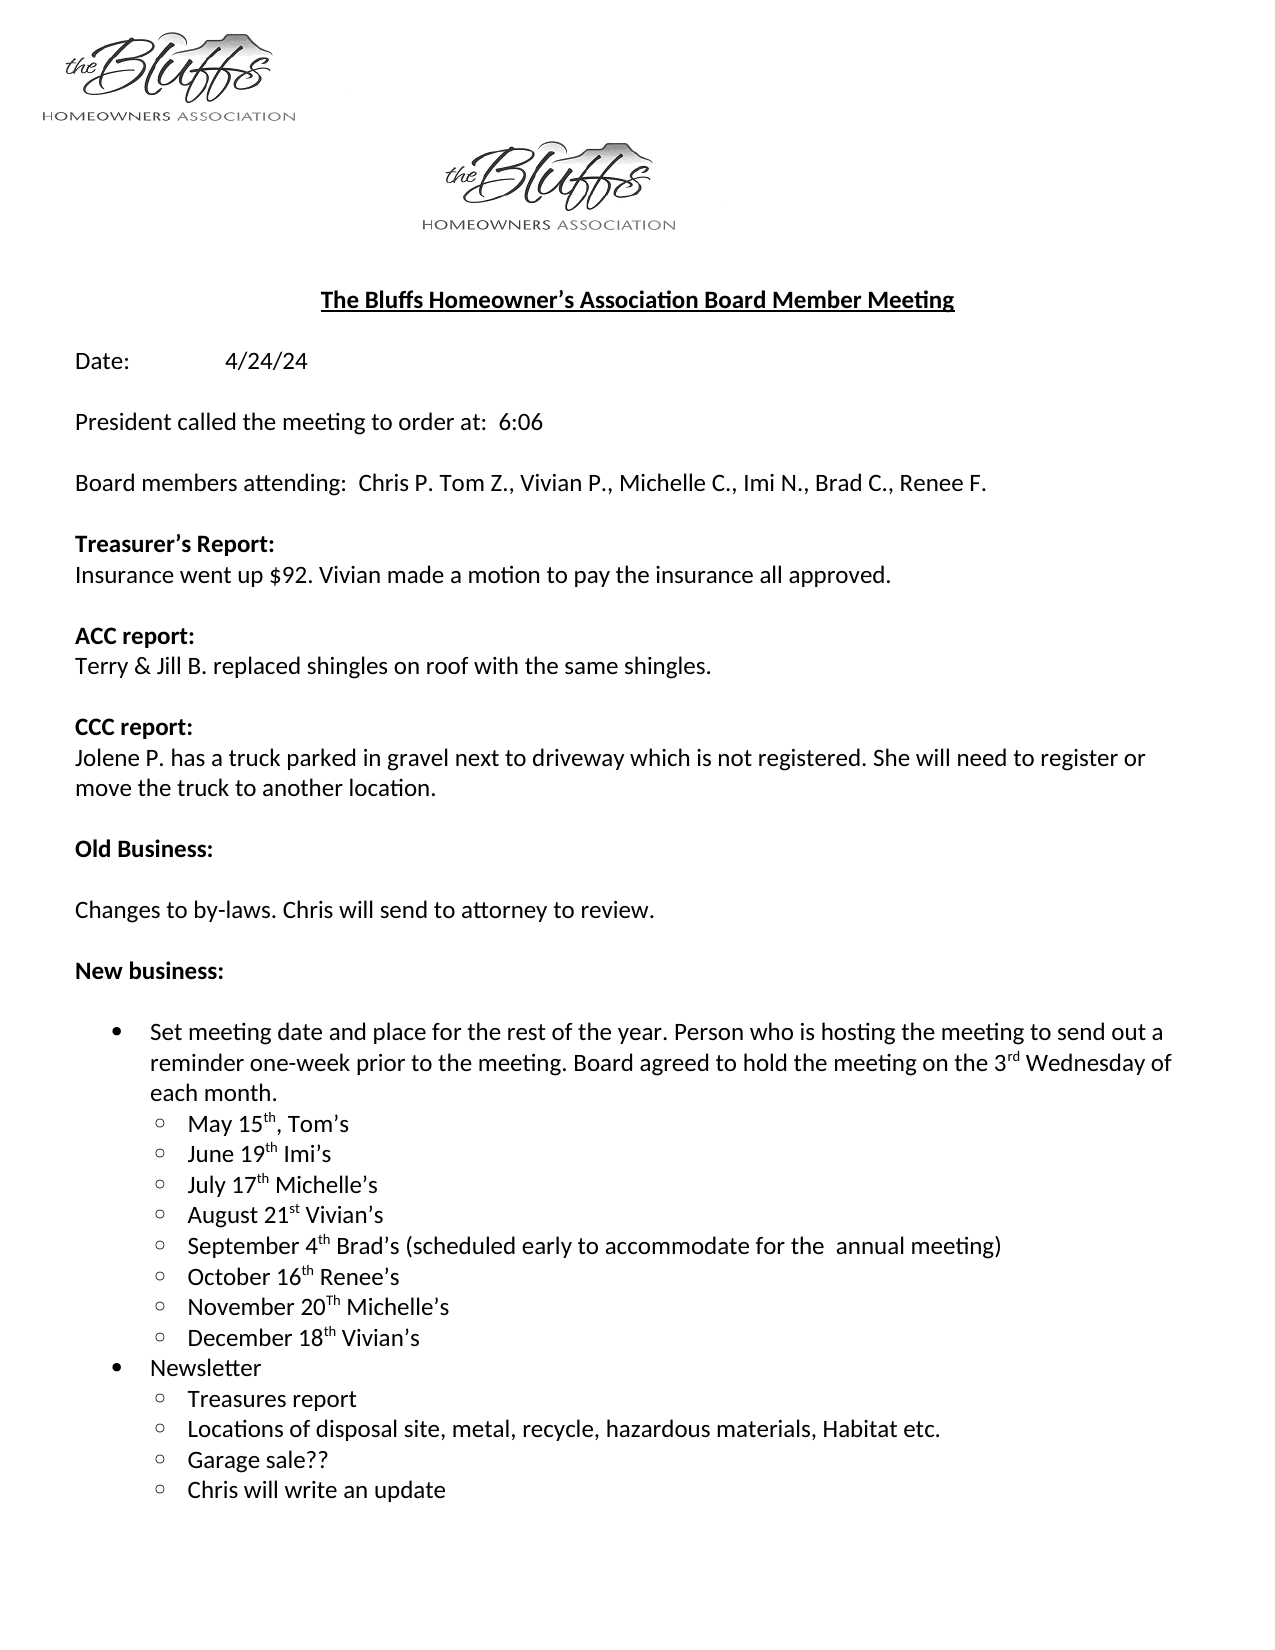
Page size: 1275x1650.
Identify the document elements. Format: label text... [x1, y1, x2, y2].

text Board members attending: Chris P. Tom Z., Vivian P., Michelle C., Imi N., Brad C., Renee F. [75, 467, 1200, 498]
list July 17th Michelle’s [150, 1169, 1200, 1200]
text Treasurer’s Report: [75, 528, 1200, 559]
list August 21st Vivian’s [150, 1200, 1200, 1230]
list September 4th Brad’s (scheduled early to accommodate for the annual meeting) [150, 1230, 1200, 1261]
text Insurance went up $92. Vivian made a motion to pay the insurance all approved. [75, 559, 1200, 589]
list June 19th Imi’s [150, 1139, 1200, 1169]
list Garage sale?? [150, 1444, 1200, 1474]
text Old Business: [75, 833, 1200, 864]
text ACC report: [75, 620, 1200, 650]
text CCC report: [75, 711, 1200, 742]
list December 18th Vivian’s [150, 1322, 1200, 1352]
list May 15th, Tom’s [150, 1108, 1200, 1139]
list Locations of disposal site, metal, recycle, hazardous materials, Habitat etc. [150, 1413, 1200, 1444]
text President called the meeting to order at: 6:06 [75, 406, 1200, 437]
text The Bluffs Homeowner’s Association Board Member Meeting [75, 284, 1200, 314]
text Terry & Jill B. replaced shingles on roof with the same shingles. [75, 650, 1200, 681]
text Changes to by-laws. Chris will send to attorney to review. [75, 894, 1200, 925]
list Newsletter [112, 1352, 1200, 1383]
list November 20Th Michelle’s [150, 1291, 1200, 1322]
text New business: [75, 956, 1200, 986]
list Treasures report [150, 1383, 1200, 1413]
list Set meeting date and place for the rest of the year. Person who is hosting the meeting to send out a reminder one-week prior to the meeting. Board agreed to hold the meeting on the 3rd Wednesday of each month. [112, 1017, 1200, 1108]
picture [0, 0, 362, 176]
list Chris will write an update [150, 1474, 1200, 1505]
picture [380, 109, 742, 284]
text Jolene P. has a truck parked in gravel next to driveway which is not registered. She will need to register or move the truck to another location. [75, 742, 1200, 803]
list October 16th Renee’s [150, 1261, 1200, 1291]
text Date: 4/24/24 [75, 345, 1200, 376]
